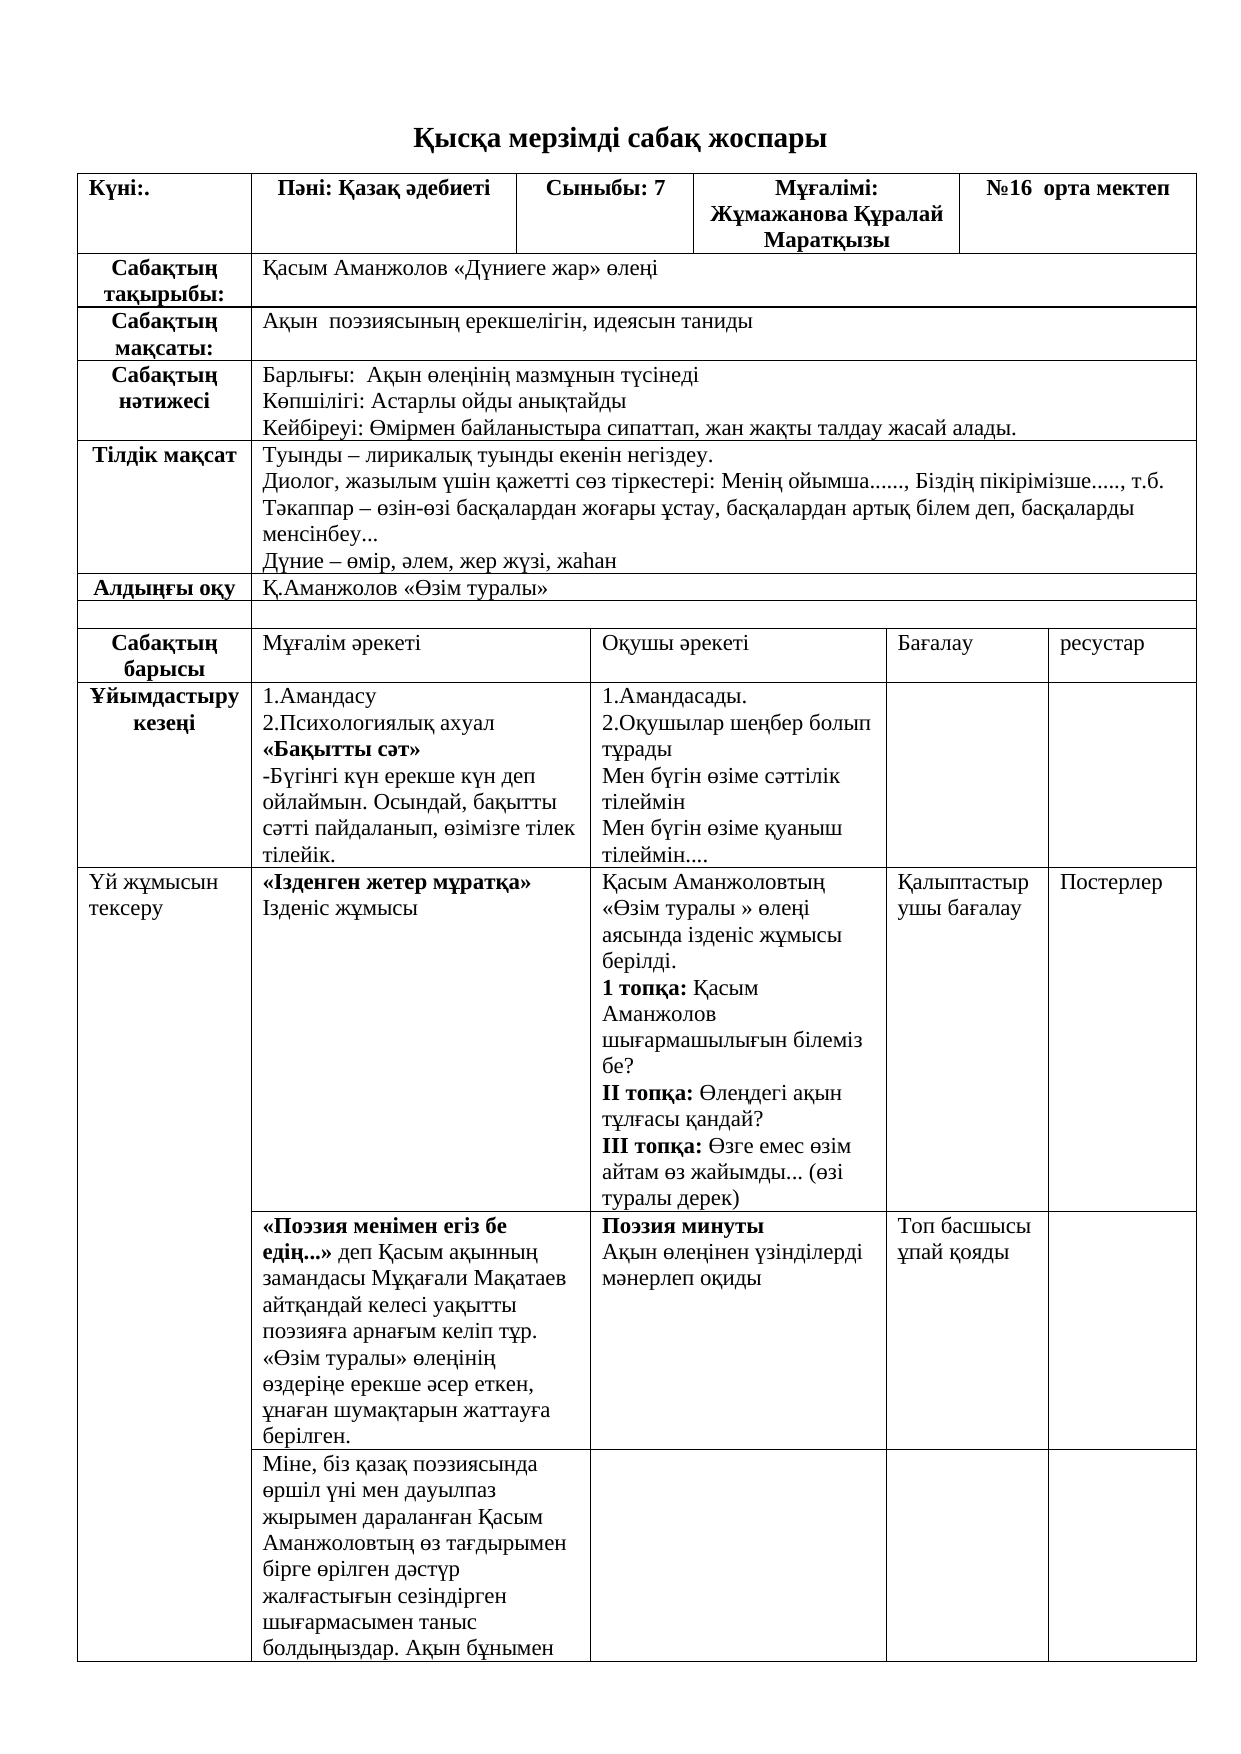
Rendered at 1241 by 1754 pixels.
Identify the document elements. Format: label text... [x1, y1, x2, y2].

table_header №16 орта мектеп [960, 174, 1196, 253]
table_cell Ақын поэзиясының ерекшелігін, идеясын таниды [252, 308, 1196, 360]
table_cell Бағалау [887, 629, 1048, 682]
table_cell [252, 1450, 590, 1661]
table_header Мұғалімі: Жұмажанова Құралай Маратқызы [694, 174, 959, 253]
table_cell ресустар [1049, 629, 1196, 682]
table_cell 1.Амандасады. 2.Оқушылар шеңбер болып тұрады Мен бүгін өзіме сәттілік тілеймін Мен бүгін өзіме қуаныш тілеймін.... [591, 683, 886, 867]
table_cell Сабақтың тақырыбы: [78, 254, 251, 306]
table_cell Поэзия минуты Ақын өлеңінен үзінділерді мәнерлеп оқиды [591, 1212, 886, 1449]
table_cell 1.Амандасу 2.Психологиялық ахуал «Бақытты сәт» -Бүгінгі күн ерекше күн деп ойлаймын. Осындай, бақытты сәтті пайдаланып, өзімізге тілек тілейік. [252, 683, 590, 867]
table_cell Үй жұмысын тексеру [78, 868, 251, 1661]
table_cell Сабақтың мақсаты: [78, 308, 251, 360]
table_cell Сабақтың барысы [78, 629, 251, 682]
table_cell [252, 601, 1196, 628]
table_cell Алдыңғы оқу [78, 574, 251, 600]
table_cell Топ басшысы ұпай қояды [887, 1212, 1048, 1449]
table_cell [591, 1450, 886, 1661]
table_cell Қасым Аманжолов «Дүниеге жар» өлеңі [252, 254, 1196, 306]
table_header Сыныбы: 7 [517, 174, 693, 253]
table_cell Қ.Аманжолов «Өзім туралы» [252, 574, 1196, 600]
table_cell Постерлер [1049, 868, 1196, 1211]
table_cell Мұғалім әрекеті [252, 629, 590, 682]
table_cell Қалыптастырушы бағалау [887, 868, 1048, 1211]
table_cell Барлығы: Ақын өлеңінің мазмұнын түсінеді Көпшілігі: Астарлы ойды анықтайды Кейбіреуі: Өмірмен байланыстыра сипаттап, жан жақты талдау жасай алады. [252, 361, 1196, 440]
table_cell Қасым Аманжоловтың «Өзім туралы » өлеңі аясында ізденіс жұмысы берілді. 1 топқа: Қасым Аманжолов шығармашылығын білеміз бе? ІІ топқа: Өлеңдегі ақын тұлғасы қандай? ІІІ топқа: Өзге емес өзім айтам өз жайымды... (өзі туралы дерек) [591, 868, 886, 1211]
table_cell [887, 1450, 1048, 1661]
table_cell «Ізденген жетер мұратқа» Ізденіс жұмысы [252, 868, 590, 1211]
table_header Пәні: Қазақ әдебиеті [252, 174, 516, 253]
table_cell [1049, 1212, 1196, 1449]
table_cell Тілдік мақсат [78, 441, 251, 573]
text Қысқа мерзімді сабақ жоспары [89, 120, 1152, 153]
table_cell Сабақтың нәтижесі [78, 361, 251, 440]
table_cell «Поэзия менімен егіз бе едің...» деп Қасым ақынның замандасы Мұқағали Мақатаев айтқандай келесі уақытты поэзияға арнағым келіп тұр. «Өзім туралы» өлеңінің өздеріңе ерекше әсер еткен, ұнаған шумақтарын жаттауға берілген. [252, 1212, 590, 1449]
table_cell [1049, 683, 1196, 867]
table_cell [1049, 1450, 1196, 1661]
table_cell Туынды – лирикалық туынды екенін негіздеу. Диолог, жазылым үшін қажетті сөз тіркестері: Менің ойымша......, Біздің пікірімізше....., т.б. Тәкаппар – өзін-өзі басқалардан жоғары ұстау, басқалардан артық білем деп, басқаларды менсінбеу... Дүние – өмір, әлем, жер жүзі, жаһан [252, 441, 1196, 573]
table_header Күні:. [78, 174, 251, 253]
table_cell Оқушы әрекеті [591, 629, 886, 682]
table_cell [78, 601, 251, 628]
table_cell [887, 683, 1048, 867]
table_cell Ұйымдастыру кезеңі [78, 683, 251, 867]
